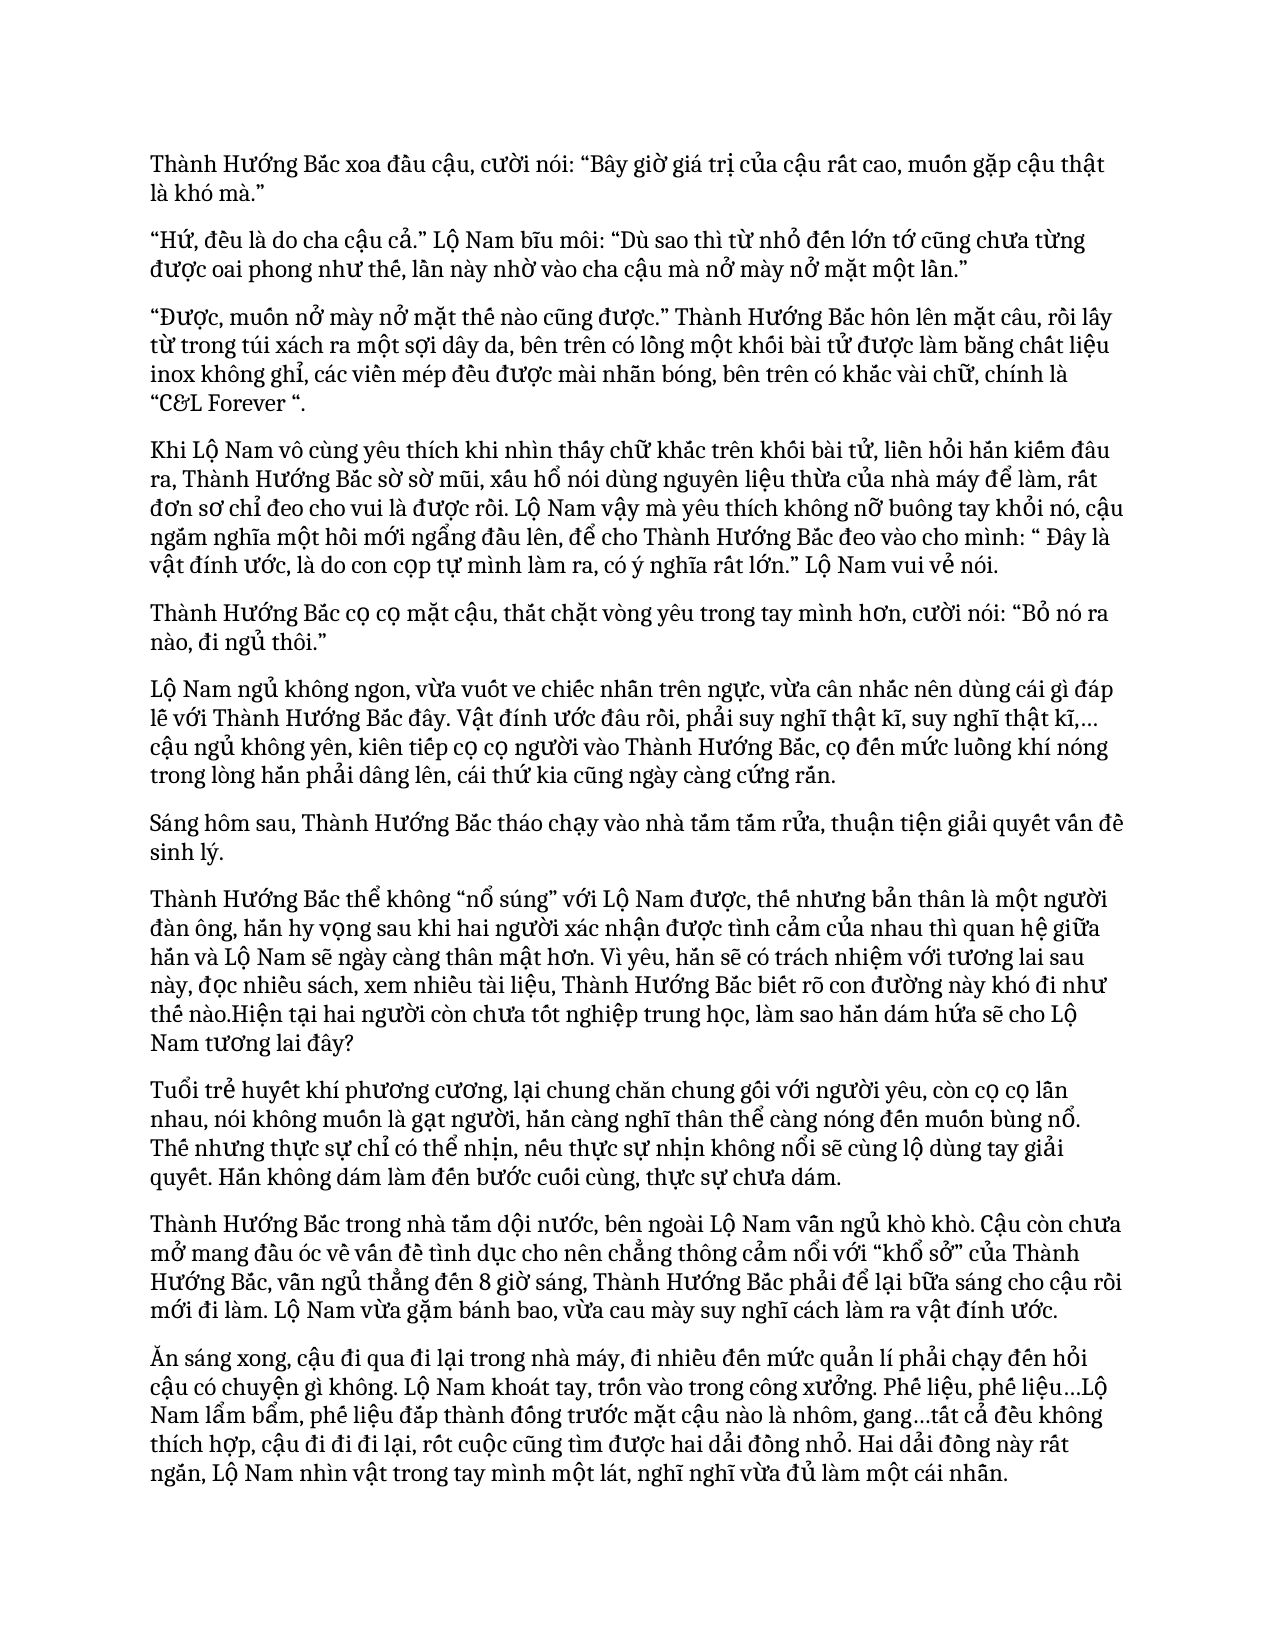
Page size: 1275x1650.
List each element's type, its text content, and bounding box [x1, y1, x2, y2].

text “Được, muốn nở mày nở mặt thế nào cũng được.” Thành Hướng Bắc hôn lên mặt câu, rồi lấy từ trong túi xách ra một sợi dây da, bên trên có lồng một khối bài tử được làm bằng chất liệu inox không ghỉ, các viền mép đều được mài nhẵn bóng, bên trên có khắc vài chữ, chính là “C&L Forever “. [150, 302, 1125, 417]
text Thành Hướng Bắc thể không “nổ súng” với Lộ Nam được, thế nhưng bản thân là một người đàn ông, hắn hy vọng sau khi hai người xác nhận được tình cảm của nhau thì quan hệ giữa hắn và Lộ Nam sẽ ngày càng thân mật hơn. Vì yêu, hắn sẽ có trách nhiệm với tương lai sau này, đọc nhiều sách, xem nhiều tài liệu, Thành Hướng Bắc biết rõ con đường này khó đi như thế nào.Hiện tại hai người còn chưa tốt nghiệp trung học, làm sao hắn dám hứa sẽ cho Lộ Nam tương lai đây? [150, 885, 1125, 1057]
text Tuổi trẻ huyết khí phương cương, lại chung chăn chung gối với người yêu, còn cọ cọ lẫn nhau, nói không muốn là gạt người, hắn càng nghĩ thân thể càng nóng đến muốn bùng nổ. Thế nhưng thực sự chỉ có thể nhịn, nếu thực sự nhịn không nổi sẽ cùng lộ dùng tay giải quyết. Hắn không dám làm đến bước cuối cùng, thực sự chưa dám. [150, 1076, 1125, 1191]
text Sáng hôm sau, Thành Hướng Bắc tháo chạy vào nhà tắm tắm rửa, thuận tiện giải quyết vấn đề sinh lý. [150, 809, 1125, 866]
text Khi Lộ Nam vô cùng yêu thích khi nhìn thấy chữ khắc trên khối bài tử, liền hỏi hắn kiếm đâu ra, Thành Hướng Bắc sờ sờ mũi, xấu hổ nói dùng nguyên liệu thừa của nhà máy để làm, rất đơn sơ chỉ đeo cho vui là được rồi. Lộ Nam vậy mà yêu thích không nỡ buông tay khỏi nó, cậu ngắm nghĩa một hồi mới ngẩng đầu lên, để cho Thành Hướng Bắc đeo vào cho mình: “ Đây là vật đính ước, là do con cọp tự mình làm ra, có ý nghĩa rất lớn.” Lộ Nam vui vẻ nói. [150, 436, 1125, 580]
text Ăn sáng xong, cậu đi qua đi lại trong nhà máy, đi nhiều đến mức quản lí phải chạy đến hỏi cậu có chuyện gì không. Lộ Nam khoát tay, trốn vào trong công xưởng. Phế liệu, phế liệu…Lộ Nam lẩm bẩm, phế liệu đắp thành đống trước mặt cậu nào là nhôm, gang…tất cả đều không thích hợp, cậu đi đi đi lại, rốt cuộc cũng tìm được hai dải đồng nhỏ. Hai dải đồng này rất ngắn, Lộ Nam nhìn vật trong tay mình một lát, nghĩ nghĩ vừa đủ làm một cái nhẫn. [150, 1344, 1125, 1487]
text Lộ Nam ngủ không ngon, vừa vuốt ve chiếc nhẫn trên ngực, vừa cân nhắc nên dùng cái gì đáp lễ với Thành Hướng Bắc đây. Vật đính ước đâu rồi, phải suy nghĩ thật kĩ, suy nghĩ thật kĩ,…cậu ngủ không yên, kiên tiếp cọ cọ người vào Thành Hướng Bắc, cọ đến mức luồng khí nóng trong lòng hắn phải dâng lên, cái thứ kia cũng ngày càng cứng rắn. [150, 675, 1125, 790]
text Thành Hướng Bắc xoa đầu cậu, cười nói: “Bây giờ giá trị của cậu rất cao, muốn gặp cậu thật là khó mà.” [150, 150, 1125, 207]
text Thành Hướng Bắc trong nhà tắm dội nước, bên ngoài Lộ Nam vẫn ngủ khò khò. Cậu còn chưa mở mang đầu óc về vấn đề tình dục cho nên chẳng thông cảm nổi với “khổ sở” của Thành Hướng Bắc, vẫn ngủ thẳng đến 8 giờ sáng, Thành Hướng Bắc phải để lại bữa sáng cho cậu rồi mới đi làm. Lộ Nam vừa gặm bánh bao, vừa cau mày suy nghĩ cách làm ra vật đính ước. [150, 1210, 1125, 1325]
text Thành Hướng Bắc cọ cọ mặt cậu, thắt chặt vòng yêu trong tay mình hơn, cười nói: “Bỏ nó ra nào, đi ngủ thôi.” [150, 599, 1125, 656]
text “Hứ, đều là do cha cậu cả.” Lộ Nam bĩu môi: “Dù sao thì từ nhỏ đến lớn tớ cũng chưa từng được oai phong như thế, lần này nhờ vào cha cậu mà nở mày nở mặt một lần.” [150, 226, 1125, 284]
